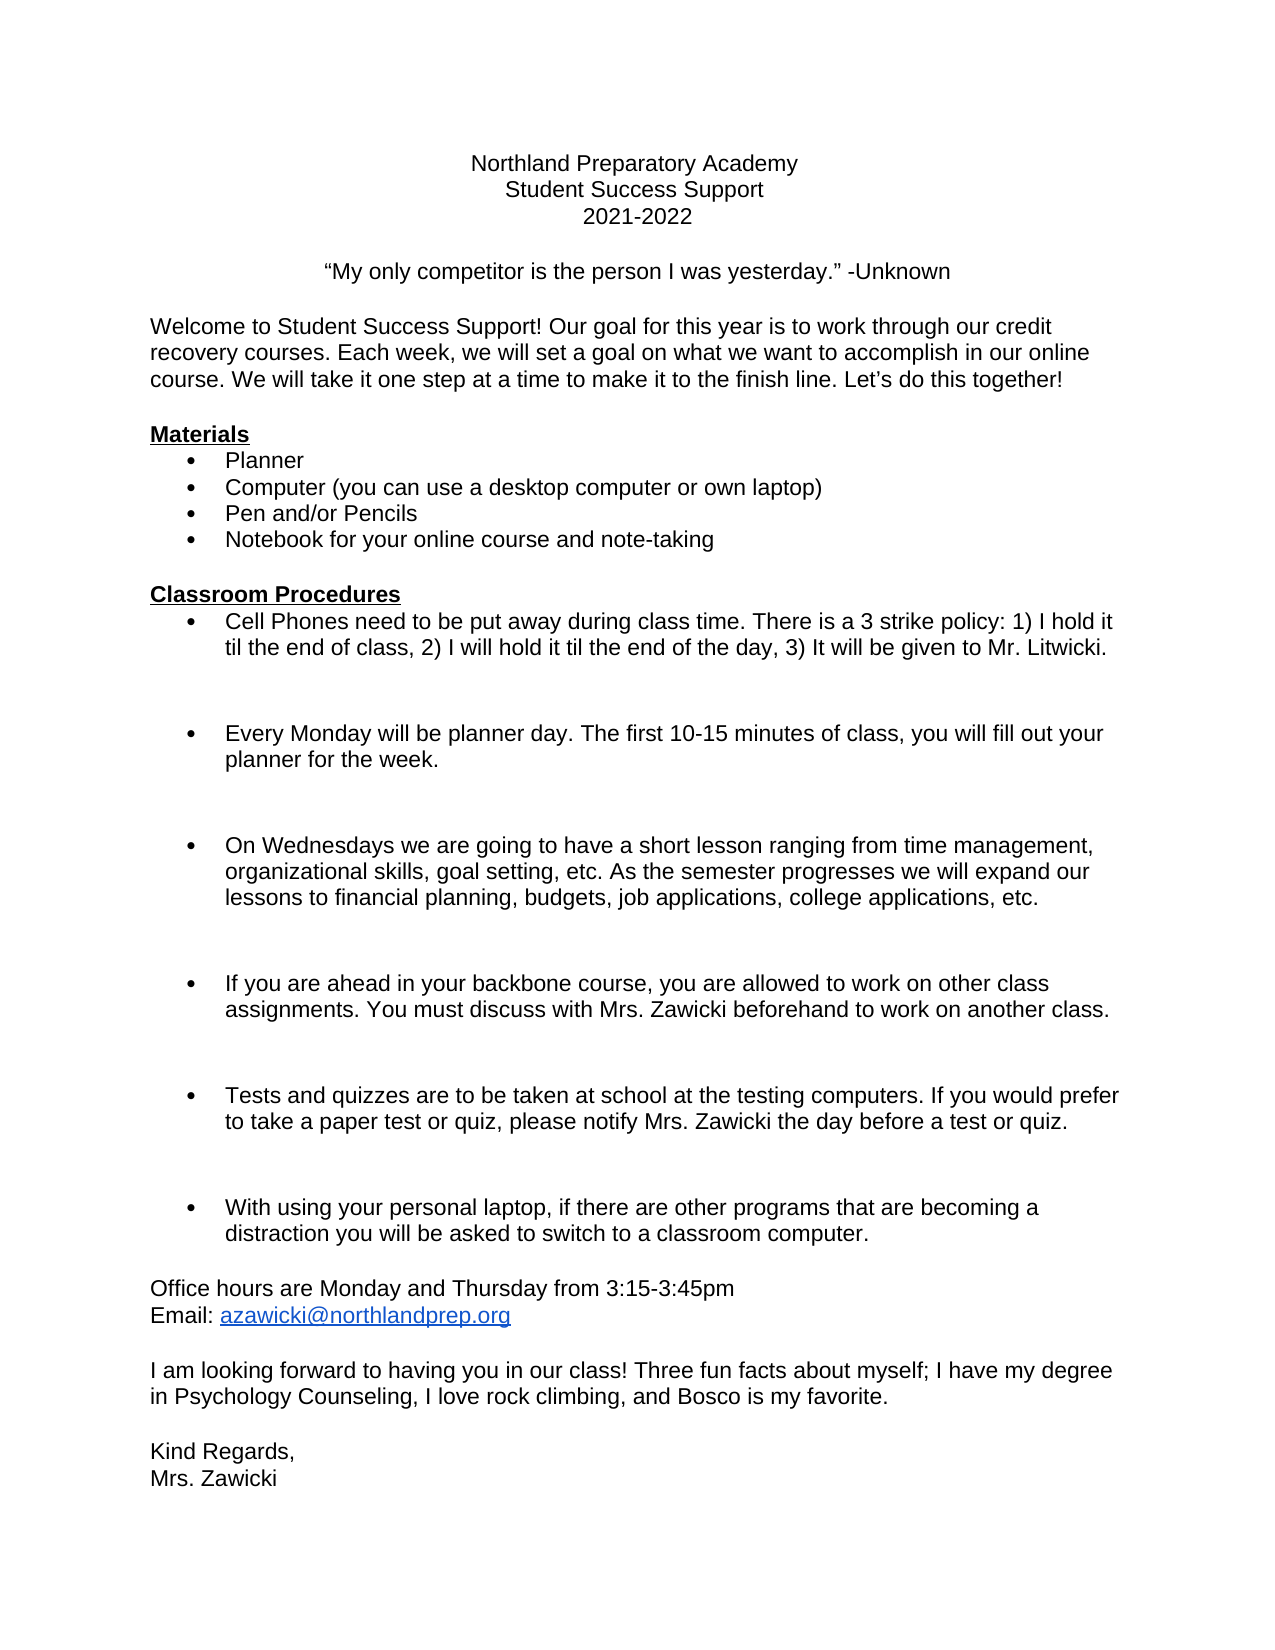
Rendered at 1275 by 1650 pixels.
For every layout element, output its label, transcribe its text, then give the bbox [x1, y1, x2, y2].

text Materials [150, 421, 1125, 447]
text Email: azawicki@northlandprep.org [150, 1302, 1125, 1328]
text Mrs. Zawicki [150, 1464, 1125, 1491]
text Kind Regards, [150, 1438, 1125, 1464]
list If you are ahead in your backbone course, you are allowed to work on other class assignments. You must discuss with Mrs. Zawicki beforehand to work on another class. [187, 970, 1125, 1023]
list On Wednesdays we are going to have a short lesson ranging from time management, organizational skills, goal setting, etc. As the semester progresses we will expand our lessons to financial planning, budgets, job applications, college applications, etc. [187, 832, 1125, 911]
text 2021-2022 [150, 203, 1125, 229]
text Classroom Procedures [150, 581, 1125, 608]
list With using your personal laptop, if there are other programs that are becoming a distraction you will be asked to switch to a classroom computer. [187, 1194, 1125, 1247]
text “My only competitor is the person I was yesterday.” -Unknown [150, 258, 1125, 284]
list Planner [187, 447, 1125, 473]
list Notebook for your online course and note-taking [187, 526, 1125, 552]
list Cell Phones need to be put away during class time. There is a 3 strike policy: 1) I hold it til the end of class, 2) I will hold it til the end of the day, 3) It will be given to Mr. Litwicki. [187, 608, 1125, 660]
text Northland Preparatory Academy [150, 150, 1125, 176]
list Pen and/or Pencils [187, 500, 1125, 526]
list Every Monday will be planner day. The first 10-15 minutes of class, you will fill out your planner for the week. [187, 719, 1125, 772]
text I am looking forward to having you in our class! Three fun facts about myself; I have my degree in Psychology Counseling, I love rock climbing, and Bosco is my favorite. [150, 1357, 1125, 1409]
text Student Success Support [150, 176, 1125, 203]
list Computer (you can use a desktop computer or own laptop) [187, 473, 1125, 500]
text Welcome to Student Success Support! Our goal for this year is to work through our credit recovery courses. Each week, we will set a goal on what we want to accomplish in our online course. We will take it one step at a time to make it to the finish line. Let’s do this together! [150, 313, 1125, 392]
list Tests and quizzes are to be taken at school at the testing computers. If you would prefer to take a paper test or quiz, please notify Mrs. Zawicki the day before a test or quiz. [187, 1082, 1125, 1134]
text Office hours are Monday and Thursday from 3:15-3:45pm [150, 1275, 1125, 1302]
